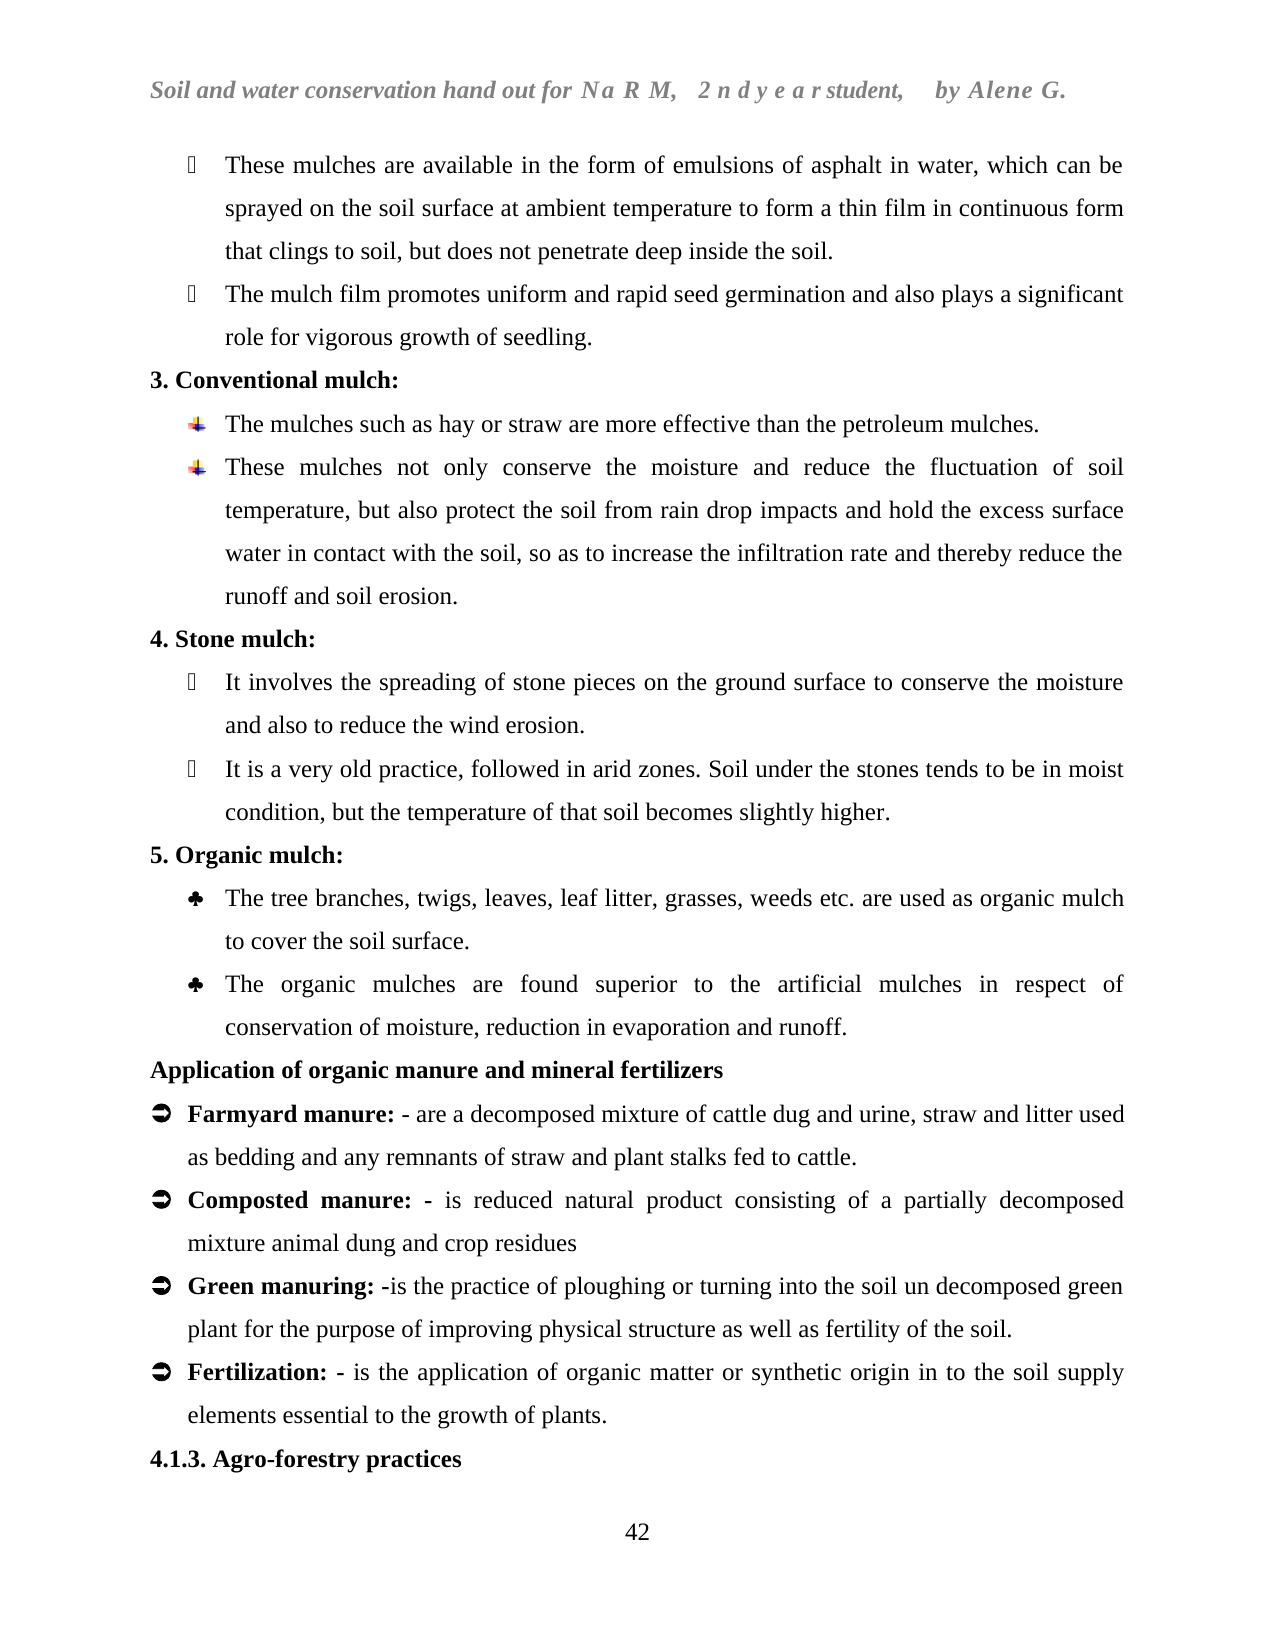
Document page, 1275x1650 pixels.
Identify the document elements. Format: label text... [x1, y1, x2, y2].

text 4. Stone mulch: [150, 624, 1125, 653]
list The tree branches, twigs, leaves, leaf litter, grasses, weeds etc. are used as organic mulch to cover the soil surface. [187, 883, 1125, 955]
text 3. Conventional mulch: [150, 366, 1125, 394]
list It is a very old practice, followed in arid zones. Soil under the stones tends to be in moist condition, but the temperature of that soil becomes slightly higher. [187, 754, 1125, 826]
list These mulches are available in the form of emulsions of asphalt in water, which can be sprayed on the soil surface at ambient temperature to form a thin film in continuous form that clings to soil, but does not penetrate deep inside the soil. [187, 150, 1125, 265]
text 5. Organic mulch: [150, 840, 1125, 869]
text 4.1.3. Agro-forestry practices [150, 1444, 1125, 1472]
picture [188, 415, 206, 432]
list The mulches such as hay or straw are more effective than the petroleum mulches. [187, 409, 1125, 437]
list Farmyard manure: - are a decomposed mixture of cattle dug and urine, straw and litter used as bedding and any remnants of straw and plant stalks fed to cattle. [150, 1099, 1125, 1171]
list These mulches not only conserve the moisture and reduce the fluctuation of soil temperature, but also protect the soil from rain drop impacts and hold the excess surface water in contact with the soil, so as to increase the infiltration rate and thereby reduce the runoff and soil erosion. [187, 452, 1125, 610]
list It involves the spreading of stone pieces on the ground surface to conserve the moisture and also to reduce the wind erosion. [187, 667, 1125, 739]
list The mulch film promotes uniform and rapid seed germination and also plays a significant role for vigorous growth of seedling. [187, 279, 1125, 351]
list Composted manure: - is reduced natural product consisting of a partially decomposed mixture animal dung and crop residues [150, 1185, 1125, 1257]
text Application of organic manure and mineral fertilizers [150, 1056, 1125, 1084]
list Fertilization: - is the application of organic matter or synthetic origin in to the soil supply elements essential to the growth of plants. [150, 1357, 1125, 1429]
list Green manuring: -is the practice of ploughing or turning into the soil un decomposed green plant for the purpose of improving physical structure as well as fertility of the soil. [150, 1271, 1125, 1343]
list The organic mulches are found superior to the artificial mulches in respect of conservation of moisture, reduction in evaporation and runoff. [187, 969, 1125, 1041]
picture [188, 458, 206, 476]
